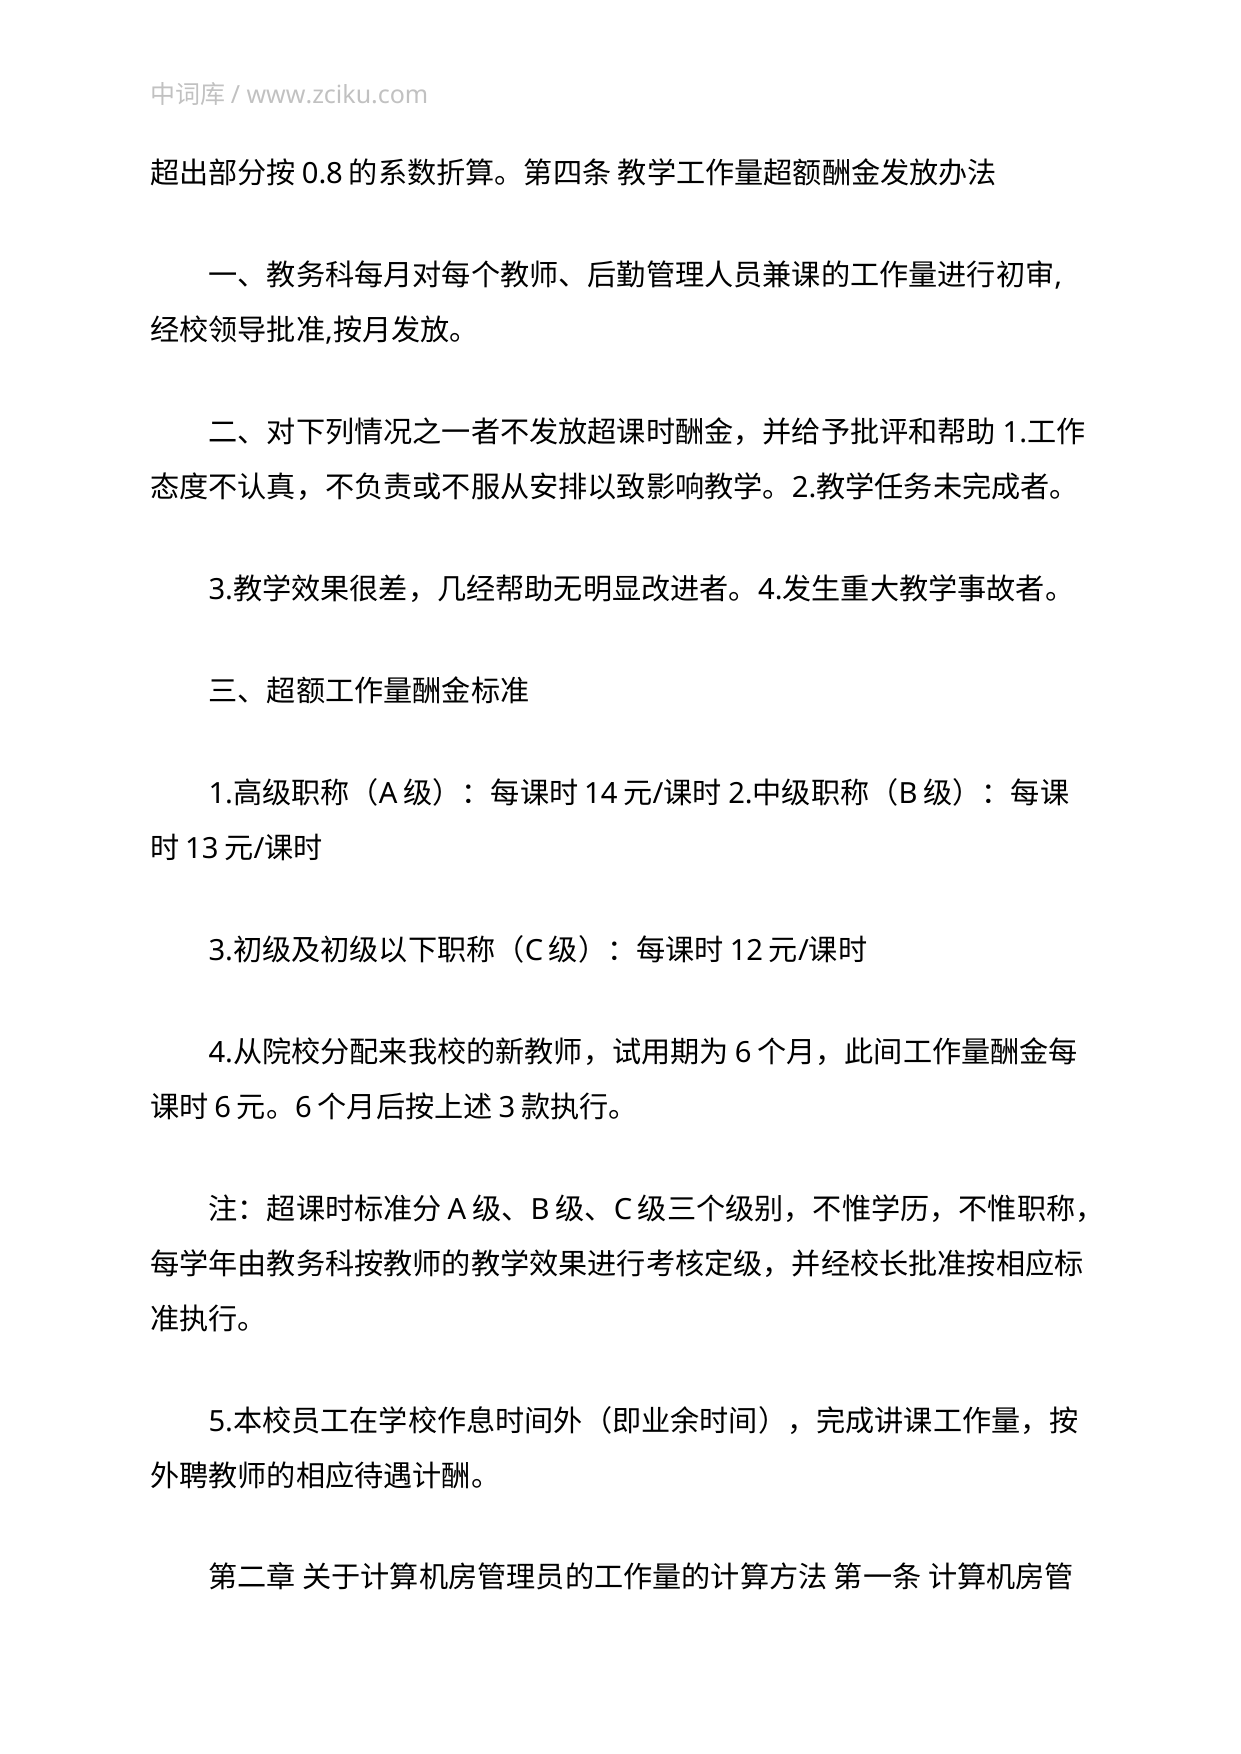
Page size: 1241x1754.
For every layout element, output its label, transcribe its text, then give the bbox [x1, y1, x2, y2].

text 5.本校员工在学校作息时间外（即业余时间），完成讲课工作量，按外聘教师的相应待遇计酬。 [150, 1397, 1090, 1494]
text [150, 150, 1090, 192]
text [150, 1554, 1090, 1596]
text 二、对下列情况之一者不发放超课时酬金，并给予批评和帮助 1.工作态度不认真，不负责或不服从安排以致影响教学。2.教学任务未完成者。 [150, 409, 1090, 506]
text 1.高级职称（A级）：每课时14元/课时 2.中级职称（B级）：每课时13元/课时 [150, 770, 1090, 867]
text 注：超课时标准分A级、B级、C级三个级别，不惟学历，不惟职称，每学年由教务科按教师的教学效果进行考核定级，并经校长批准按相应标准执行。 [150, 1186, 1090, 1338]
text 一、教务科每月对每个教师、后勤管理人员兼课的工作量进行初审,经校领导批准,按月发放。 [150, 252, 1090, 349]
text 3.初级及初级以下职称（C级）：每课时12元/课时 [150, 927, 1090, 969]
text 3.教学效果很差，几经帮助无明显改进者。4.发生重大教学事故者。 [150, 566, 1090, 608]
text 4.从院校分配来我校的新教师，试用期为6个月，此间工作量酬金每课时6元。6个月后按上述3款执行。 [150, 1029, 1090, 1126]
text 三、超额工作量酬金标准 [150, 668, 1090, 710]
